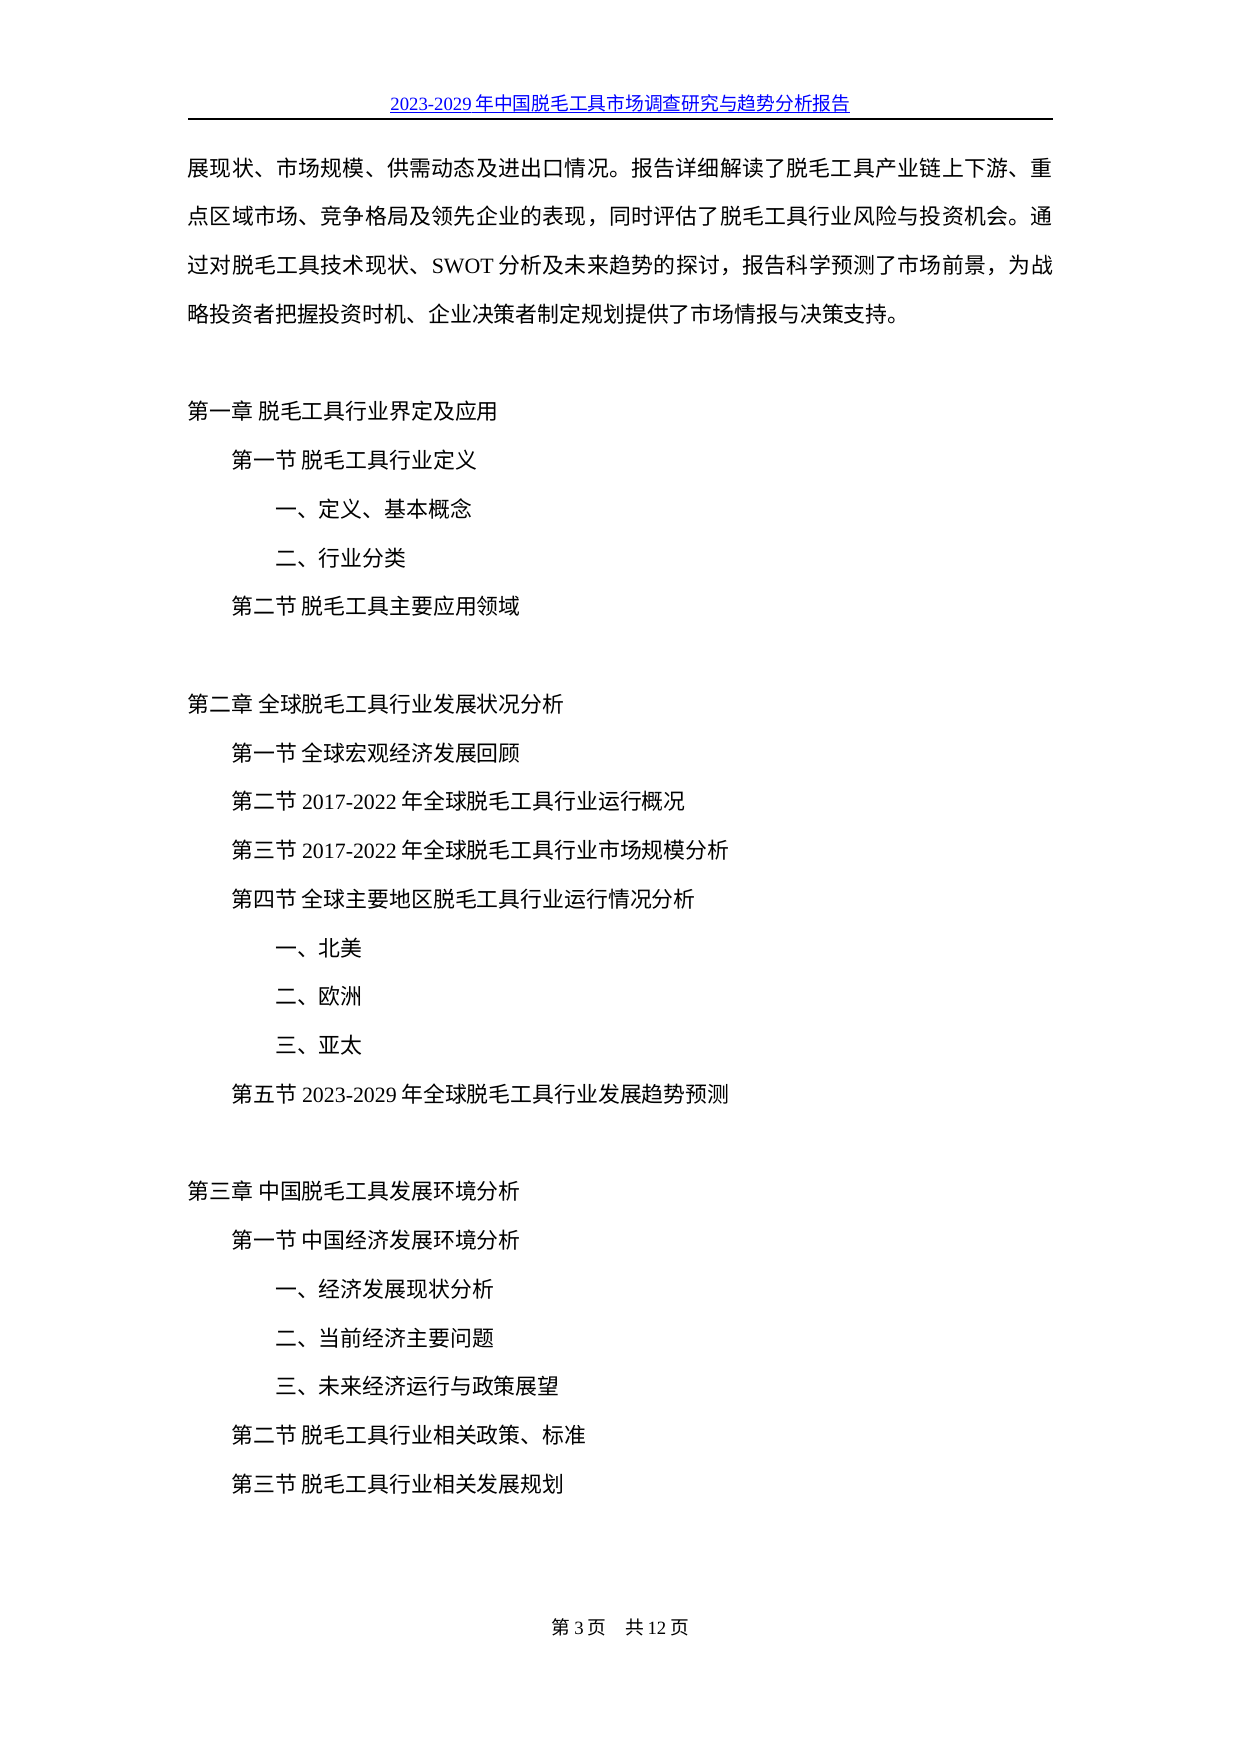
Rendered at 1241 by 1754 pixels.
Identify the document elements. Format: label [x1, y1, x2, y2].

text [187, 150, 1053, 1499]
